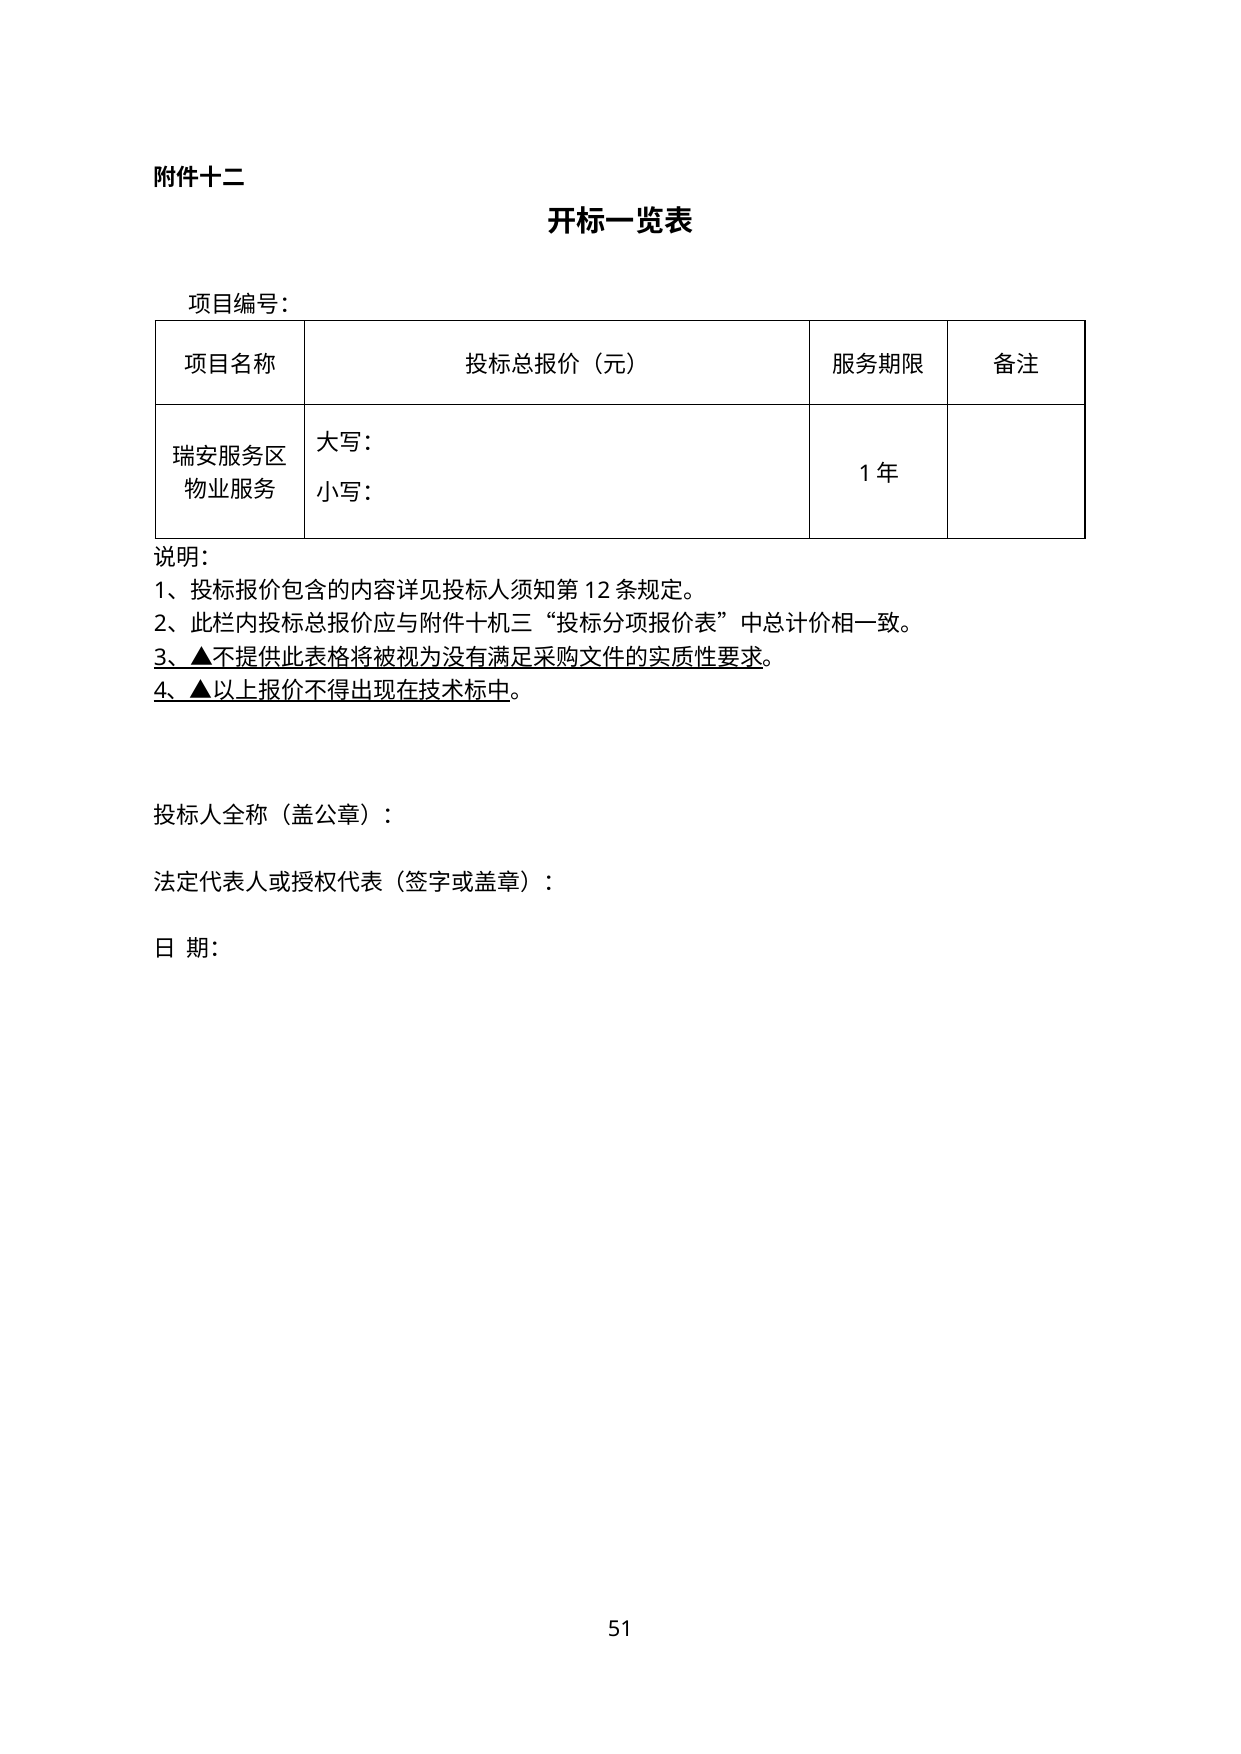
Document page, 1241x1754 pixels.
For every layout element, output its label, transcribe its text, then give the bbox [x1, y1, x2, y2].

table_cell 1年 [810, 405, 947, 538]
text 开标一览表 [153, 193, 1087, 241]
table_header 投标总报价（元） [305, 321, 809, 404]
text 附件十二 [153, 153, 1087, 193]
table_cell 瑞安服务区物业服务 [156, 405, 304, 538]
text 法定代表人或授权代表（签字或盖章）： [153, 863, 1087, 897]
table_header 项目名称 [156, 321, 304, 404]
text 4、▲以上报价不得出现在技术标中。 [153, 672, 1087, 705]
table_header 备注 [948, 321, 1084, 404]
text 项目编号： [153, 281, 1050, 320]
text 1、投标报价包含的内容详见投标人须知第12条规定。 [154, 572, 1087, 605]
table_header 服务期限 [810, 321, 947, 404]
text 日 期： [153, 930, 1087, 963]
table_cell [948, 405, 1084, 538]
text 3、▲不提供此表格将被视为没有满足采购文件的实质性要求。 [154, 638, 1087, 672]
table_cell 大写： 小写： [305, 405, 809, 538]
text 投标人全称（盖公章）： [153, 797, 1087, 830]
text 2、此栏内投标总报价应与附件十机三“投标分项报价表”中总计价相一致。 [154, 605, 1087, 638]
text 说明： [154, 539, 1087, 572]
